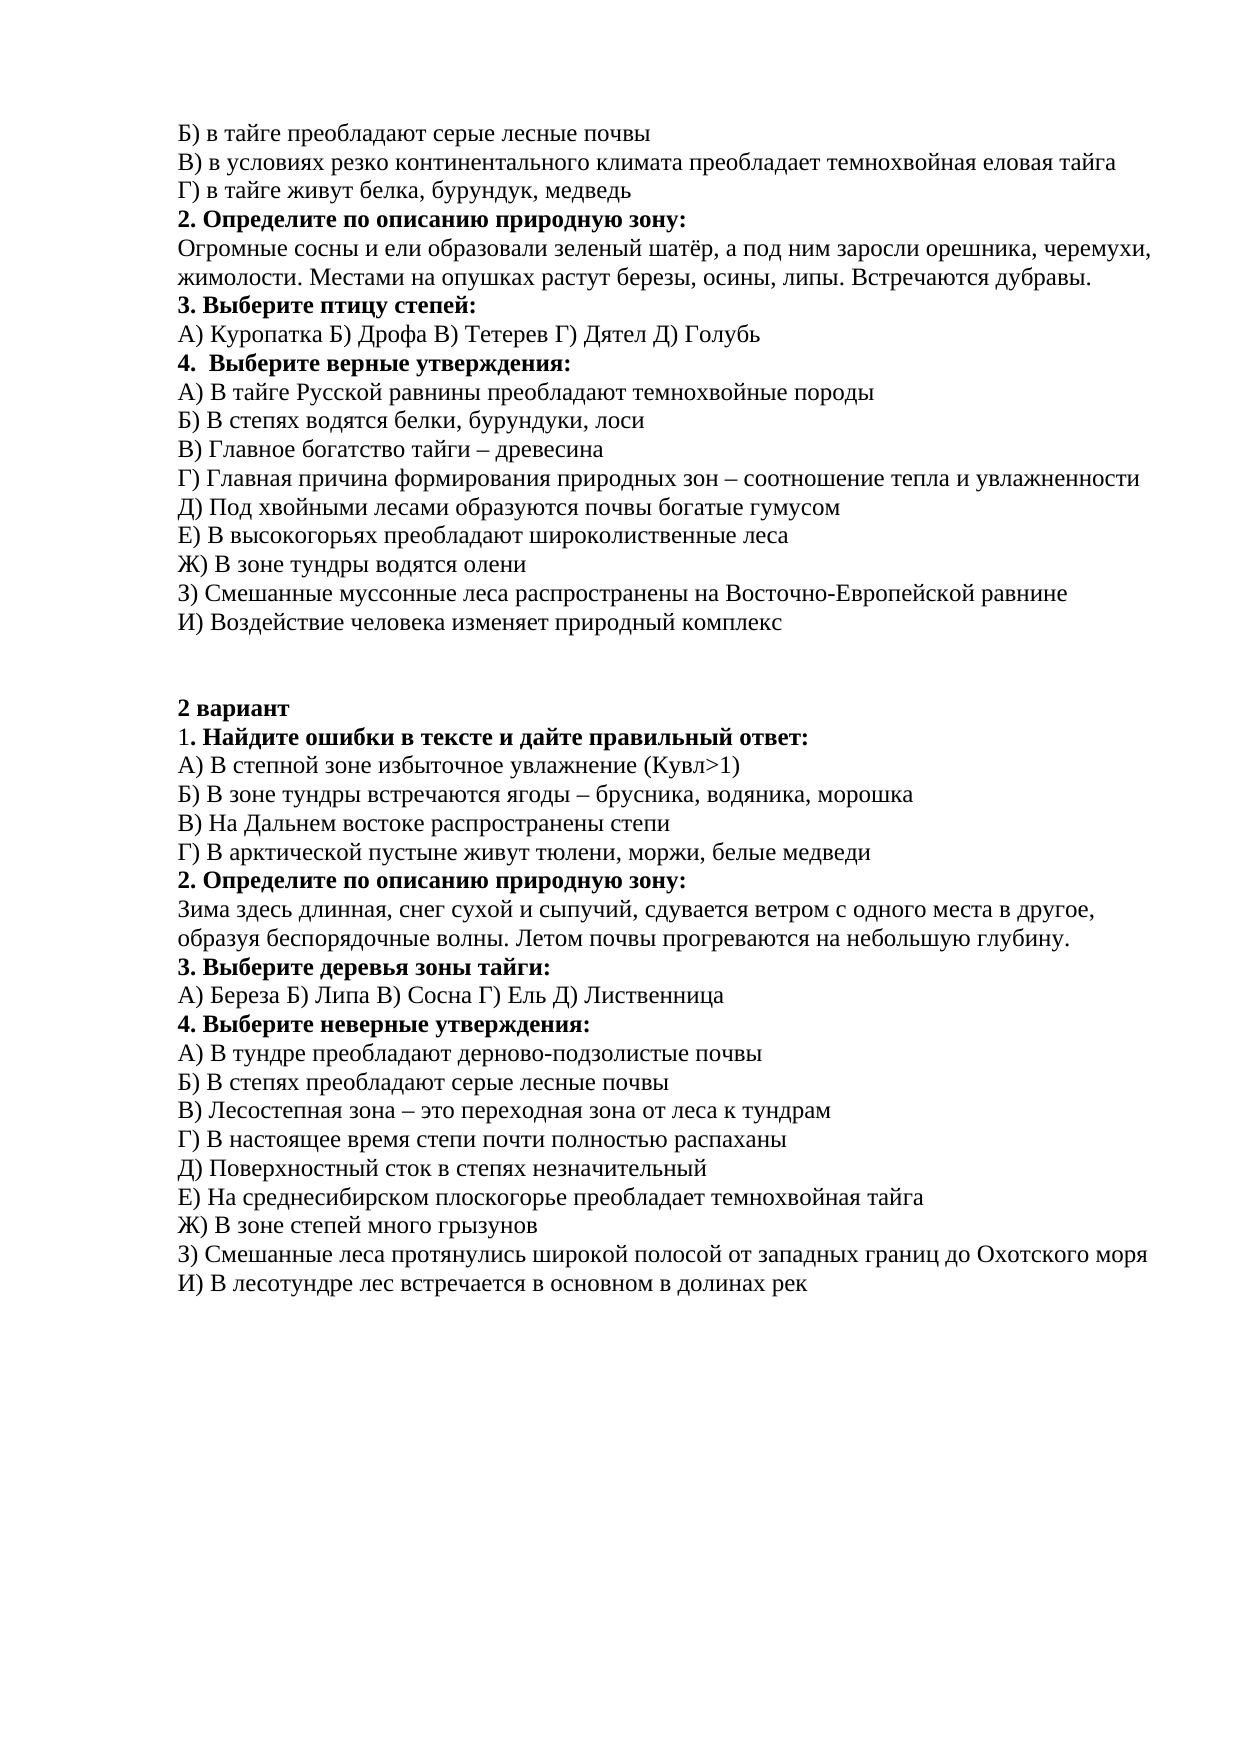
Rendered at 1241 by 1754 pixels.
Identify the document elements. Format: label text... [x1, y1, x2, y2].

text 2 вариант [177, 693, 1152, 722]
text 1. Найдите ошибки в тексте и дайте правильный ответ: А) В степной зоне избыточное увлажнение (Кувл>1) Б) В зоне тундры встречаются ягоды – брусника, водяника, морошка В) На Дальнем востоке распространены степи Г) В арктической пустыне живут тюлени, моржи, белые медведи 2. Определите по описанию природную зону: Зима здесь длинная, снег сухой и сыпучий, сдувается ветром с одного места в другое, образуя беспорядочные волны. Летом почвы прогреваются на небольшую глубину. 3. Выберите деревья зоны тайги: А) Береза Б) Липа В) Сосна Г) Ель Д) Лиственница 4. Выберите неверные утверждения: А) В тундре преобладают дерново-подзолистые почвы Б) В степях преобладают серые лесные почвы В) Лесостепная зона – это переходная зона от леса к тундрам Г) В настоящее время степи почти полностью распаханы Д) Поверхностный сток в степях незначительный Е) На среднесибирском плоскогорье преобладает темнохвойная тайга Ж) В зоне степей много грызунов З) Смешанные леса протянулись широкой полосой от западных границ до Охотского моря И) В лесотундре лес встречается в основном в долинах рек [177, 722, 1152, 1324]
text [177, 118, 1152, 664]
